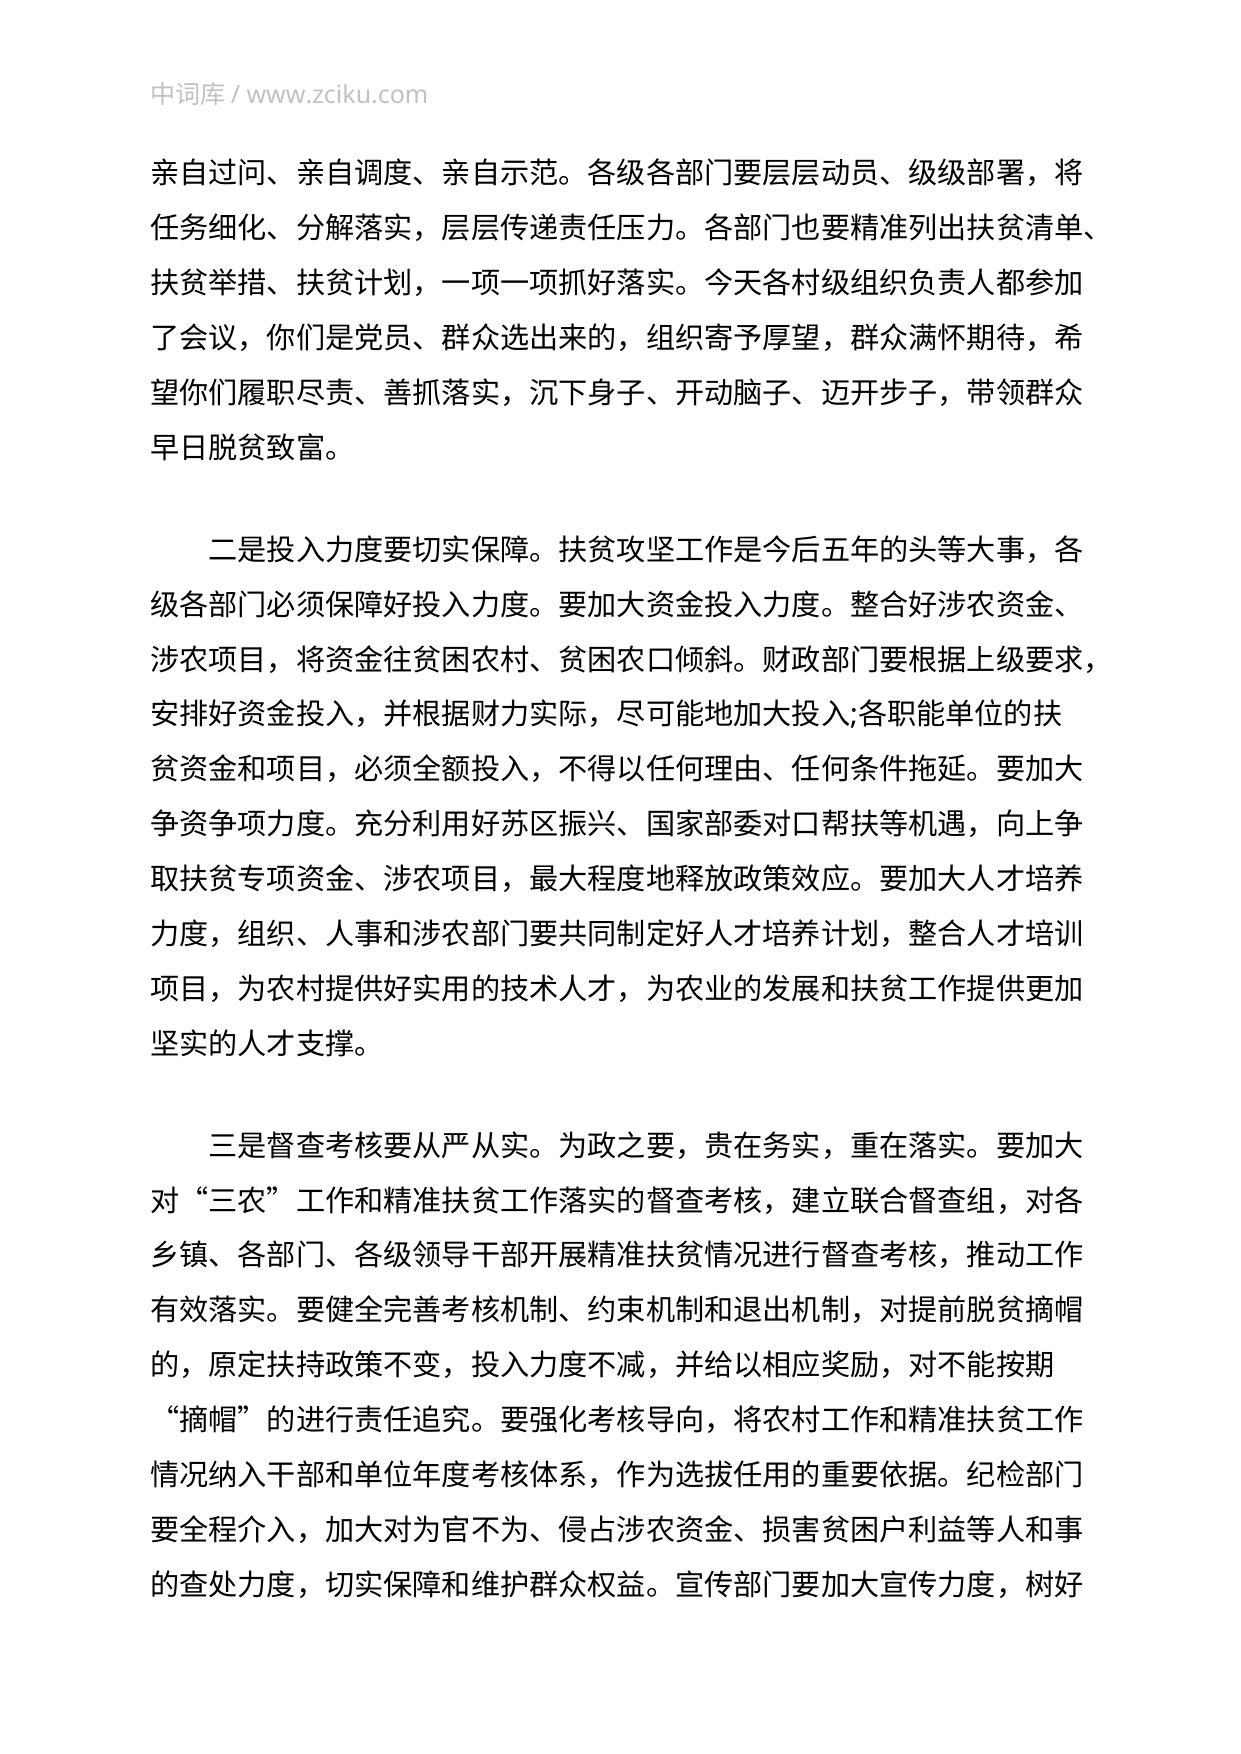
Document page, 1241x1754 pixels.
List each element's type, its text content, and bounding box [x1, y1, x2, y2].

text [150, 1122, 1090, 1604]
text 二是投入力度要切实保障。扶贫攻坚工作是今后五年的头等大事，各级各部门必须保障好投入力度。要加大资金投入力度。整合好涉农资金、涉农项目，将资金往贫困农村、贫困农口倾斜。财政部门要根据上级要求，安排好资金投入，并根据财力实际，尽可能地加大投入;各职能单位的扶贫资金和项目，必须全额投入，不得以任何理由、任何条件拖延。要加大争资争项力度。充分利用好苏区振兴、国家部委对口帮扶等机遇，向上争取扶贫专项资金、涉农项目，最大程度地释放政策效应。要加大人才培养力度，组织、人事和涉农部门要共同制定好人才培养计划，整合人才培训项目，为农村提供好实用的技术人才，为农业的发展和扶贫工作提供更加坚实的人才支撑。 [150, 526, 1090, 1063]
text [150, 150, 1090, 467]
